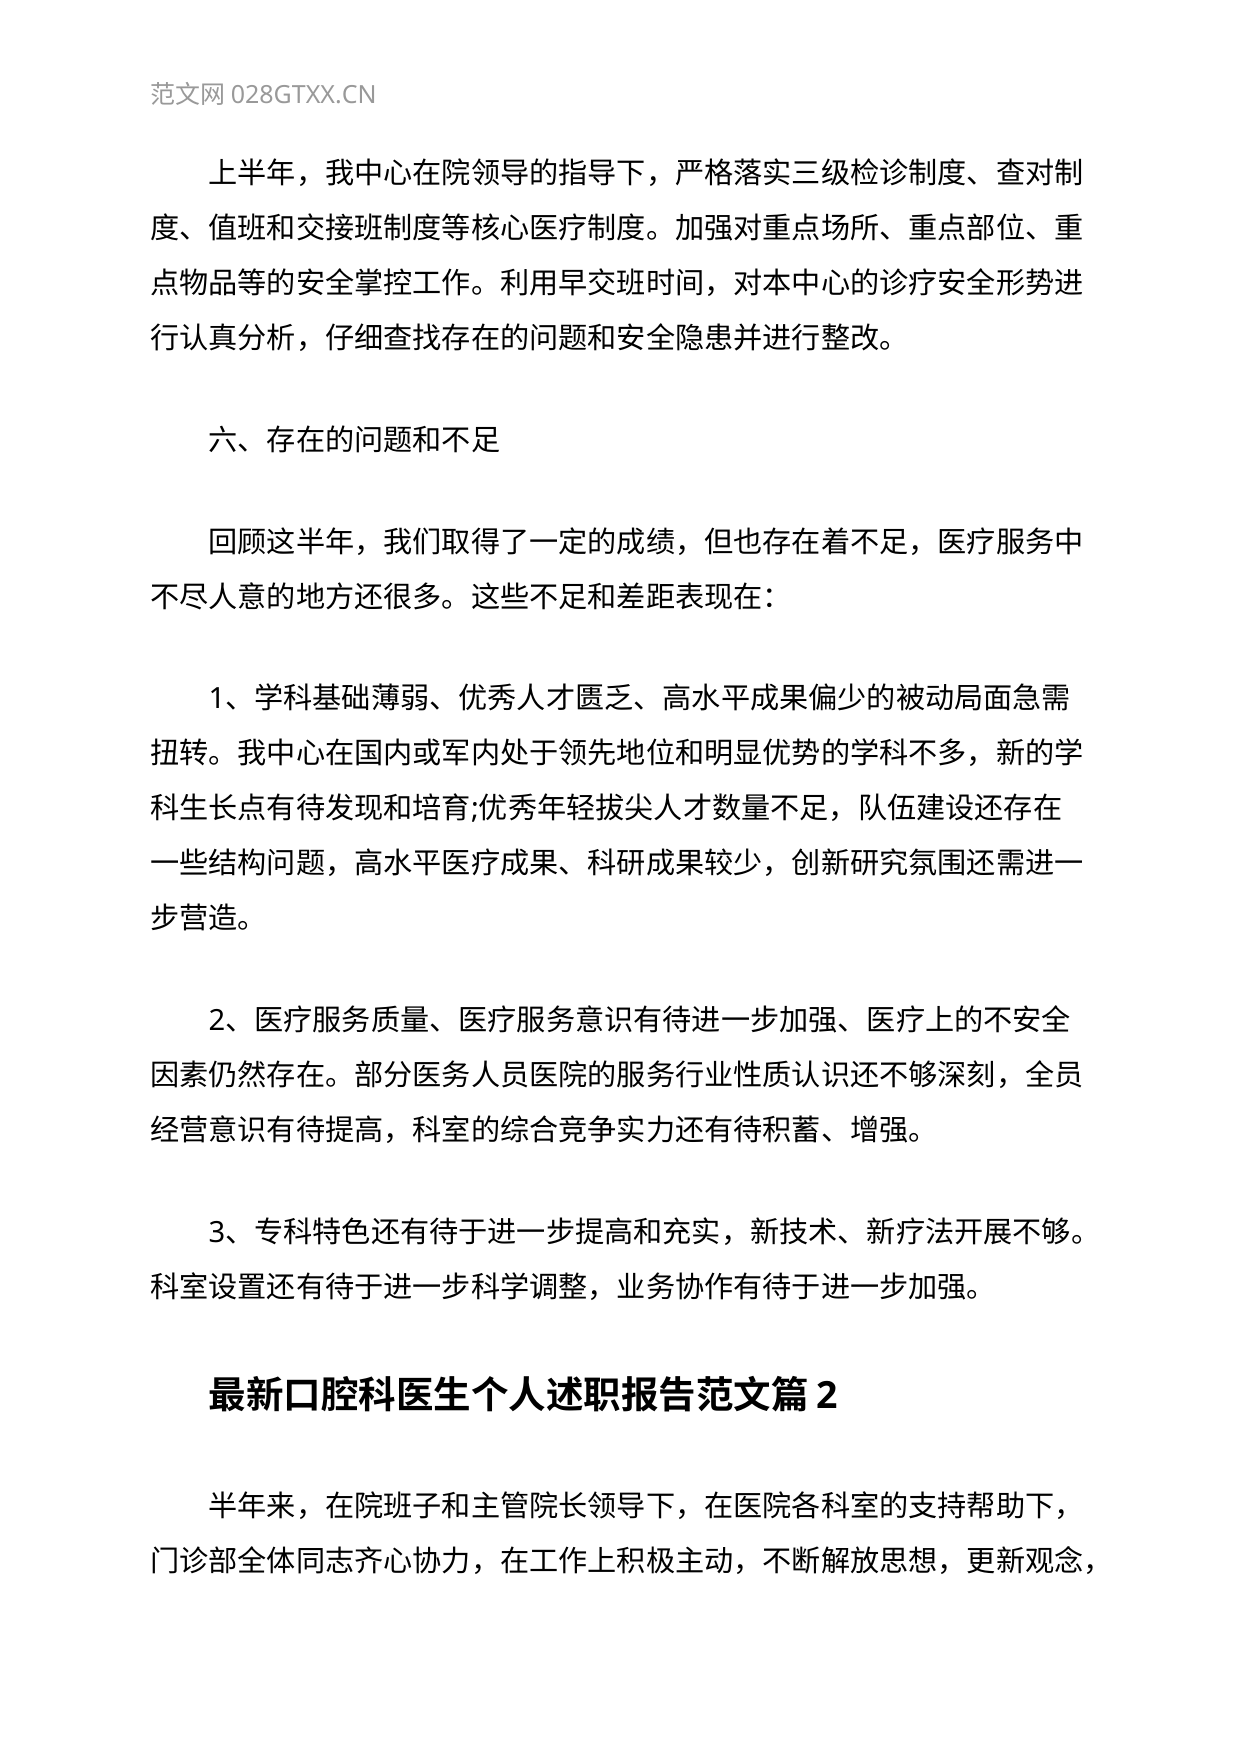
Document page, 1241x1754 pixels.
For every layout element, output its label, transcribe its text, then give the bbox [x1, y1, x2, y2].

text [150, 1482, 1090, 1580]
text 回顾这半年，我们取得了一定的成绩，但也存在着不足，医疗服务中不尽人意的地方还很多。这些不足和差距表现在： [150, 518, 1090, 615]
text 3、专科特色还有待于进一步提高和充实，新技术、新疗法开展不够。科室设置还有待于进一步科学调整，业务协作有待于进一步加强。 [150, 1208, 1090, 1305]
text 上半年，我中心在院领导的指导下，严格落实三级检诊制度、查对制度、值班和交接班制度等核心医疗制度。加强对重点场所、重点部位、重点物品等的安全掌控工作。利用早交班时间，对本中心的诊疗安全形势进行认真分析，仔细查找存在的问题和安全隐患并进行整改。 [150, 150, 1090, 357]
text 1、学科基础薄弱、优秀人才匮乏、高水平成果偏少的被动局面急需扭转。我中心在国内或军内处于领先地位和明显优势的学科不多，新的学科生长点有待发现和培育;优秀年轻拔尖人才数量不足，队伍建设还存在一些结构问题，高水平医疗成果、科研成果较少，创新研究氛围还需进一步营造。 [150, 675, 1090, 937]
text 六、存在的问题和不足 [150, 416, 1090, 459]
text 最新口腔科医生个人述职报告范文篇2 [150, 1365, 1090, 1419]
text 2、医疗服务质量、医疗服务意识有待进一步加强、医疗上的不安全因素仍然存在。部分医务人员医院的服务行业性质认识还不够深刻，全员经营意识有待提高，科室的综合竞争实力还有待积蓄、增强。 [150, 996, 1090, 1149]
